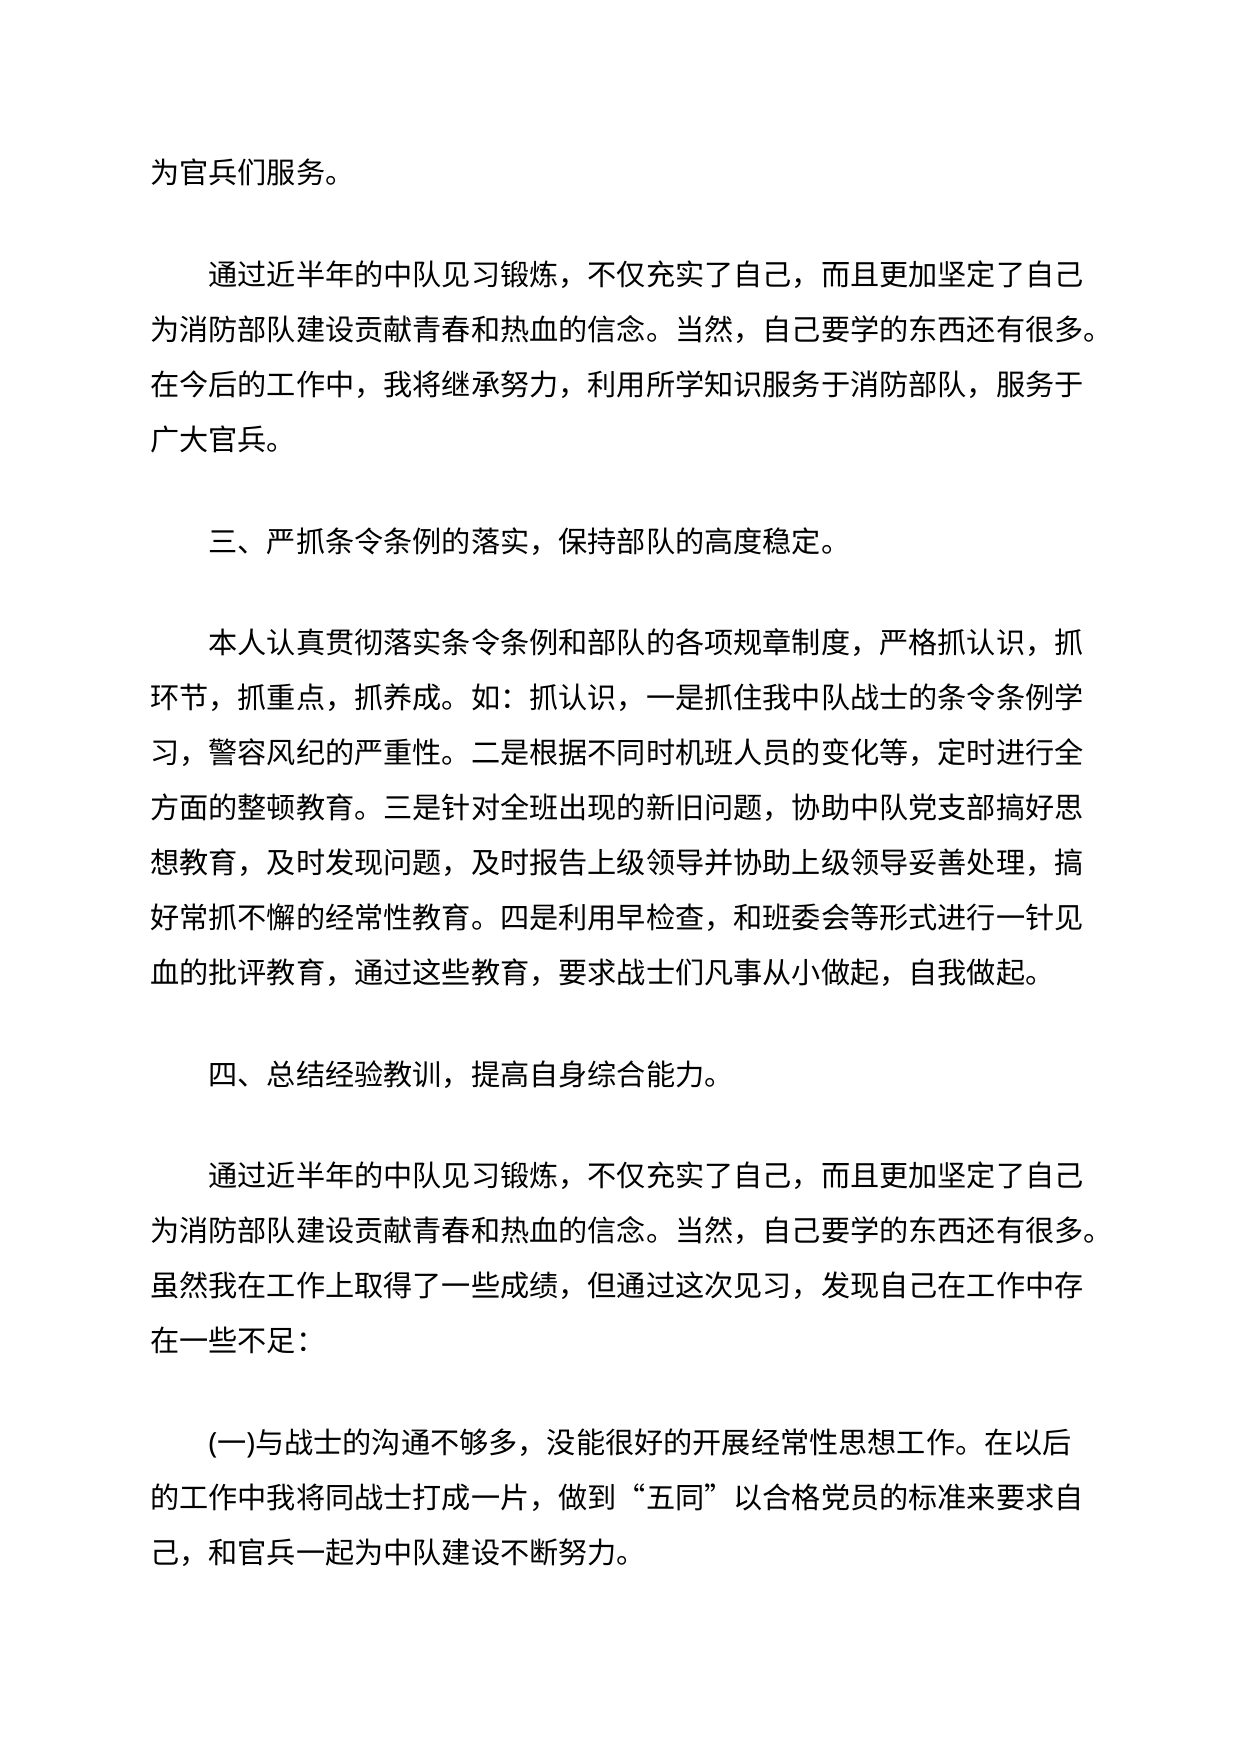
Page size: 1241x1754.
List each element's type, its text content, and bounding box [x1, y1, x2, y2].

text (一)与战士的沟通不够多，没能很好的开展经常性思想工作。在以后的工作中我将同战士打成一片，做到“五同”以合格党员的标准来要求自己，和官兵一起为中队建设不断努力。 [150, 1419, 1090, 1572]
text 通过近半年的中队见习锻炼，不仅充实了自己，而且更加坚定了自己为消防部队建设贡献青春和热血的信念。当然，自己要学的东西还有很多。虽然我在工作上取得了一些成绩，但通过这次见习，发现自己在工作中存在一些不足： [150, 1153, 1090, 1360]
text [150, 150, 1090, 192]
text 本人认真贯彻落实条令条例和部队的各项规章制度，严格抓认识，抓环节，抓重点，抓养成。如：抓认识，一是抓住我中队战士的条令条例学习，警容风纪的严重性。二是根据不同时机班人员的变化等，定时进行全方面的整顿教育。三是针对全班出现的新旧问题，协助中队党支部搞好思想教育，及时发现问题，及时报告上级领导并协助上级领导妥善处理，搞好常抓不懈的经常性教育。四是利用早检查，和班委会等形式进行一针见血的批评教育，通过这些教育，要求战士们凡事从小做起，自我做起。 [150, 620, 1090, 992]
text 通过近半年的中队见习锻炼，不仅充实了自己，而且更加坚定了自己为消防部队建设贡献青春和热血的信念。当然，自己要学的东西还有很多。在今后的工作中，我将继承努力，利用所学知识服务于消防部队，服务于广大官兵。 [150, 252, 1090, 459]
text 四、总结经验教训，提高自身综合能力。 [150, 1051, 1090, 1093]
text 三、严抓条令条例的落实，保持部队的高度稳定。 [150, 518, 1090, 561]
